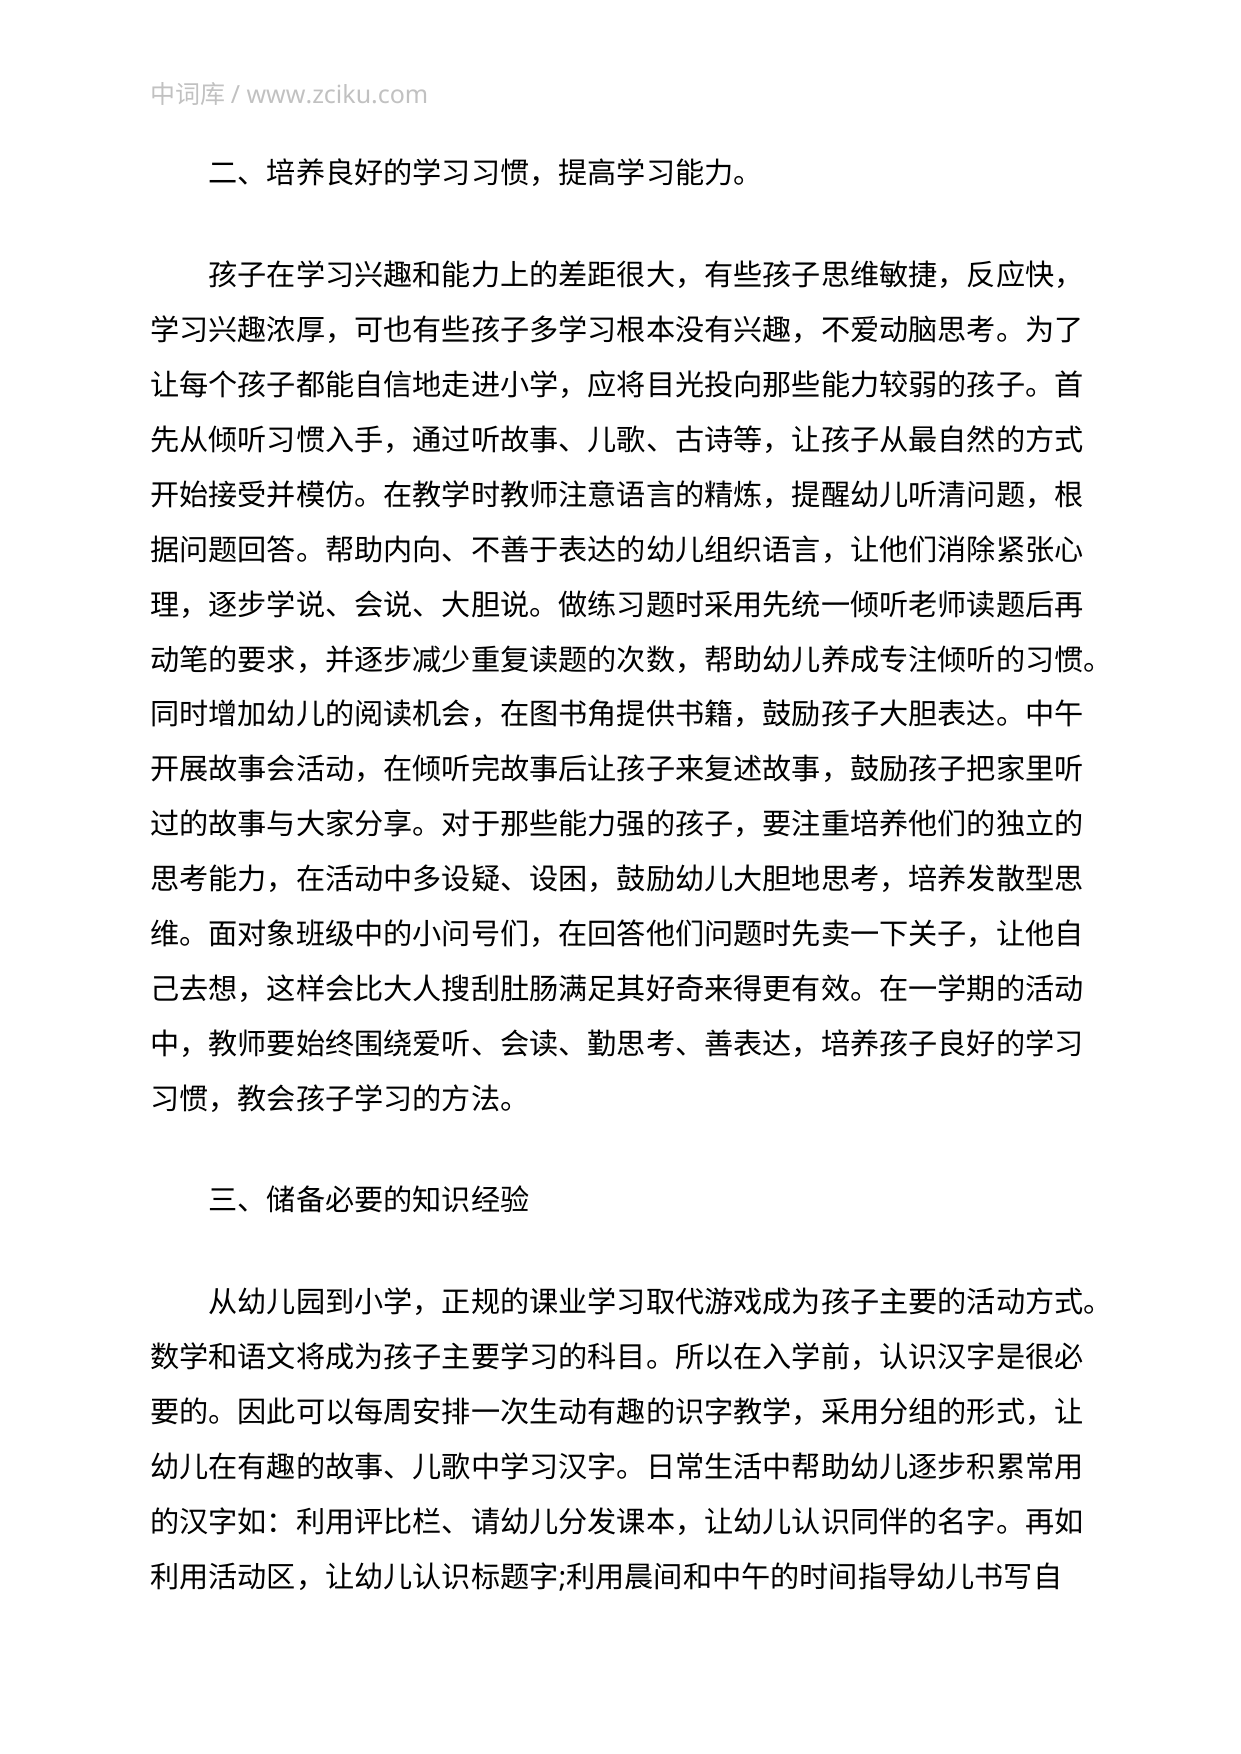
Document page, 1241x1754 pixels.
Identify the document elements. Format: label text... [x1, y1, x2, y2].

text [150, 1279, 1090, 1596]
text 二、培养良好的学习习惯，提高学习能力。 [150, 150, 1090, 192]
text 孩子在学习兴趣和能力上的差距很大，有些孩子思维敏捷，反应快，学习兴趣浓厚，可也有些孩子多学习根本没有兴趣，不爱动脑思考。为了让每个孩子都能自信地走进小学，应将目光投向那些能力较弱的孩子。首先从倾听习惯入手，通过听故事、儿歌、古诗等，让孩子从最自然的方式开始接受并模仿。在教学时教师注意语言的精炼，提醒幼儿听清问题，根据问题回答。帮助内向、不善于表达的幼儿组织语言，让他们消除紧张心理，逐步学说、会说、大胆说。做练习题时采用先统一倾听老师读题后再动笔的要求，并逐步减少重复读题的次数，帮助幼儿养成专注倾听的习惯。同时增加幼儿的阅读机会，在图书角提供书籍，鼓励孩子大胆表达。中午开展故事会活动，在倾听完故事后让孩子来复述故事，鼓励孩子把家里听过的故事与大家分享。对于那些能力强的孩子，要注重培养他们的独立的思考能力，在活动中多设疑、设困，鼓励幼儿大胆地思考，培养发散型思维。面对象班级中的小问号们，在回答他们问题时先卖一下关子，让他自己去想，这样会比大人搜刮肚肠满足其好奇来得更有效。在一学期的活动中，教师要始终围绕爱听、会读、勤思考、善表达，培养孩子良好的学习习惯，教会孩子学习的方法。 [150, 252, 1090, 1117]
text 三、储备必要的知识经验 [150, 1177, 1090, 1219]
